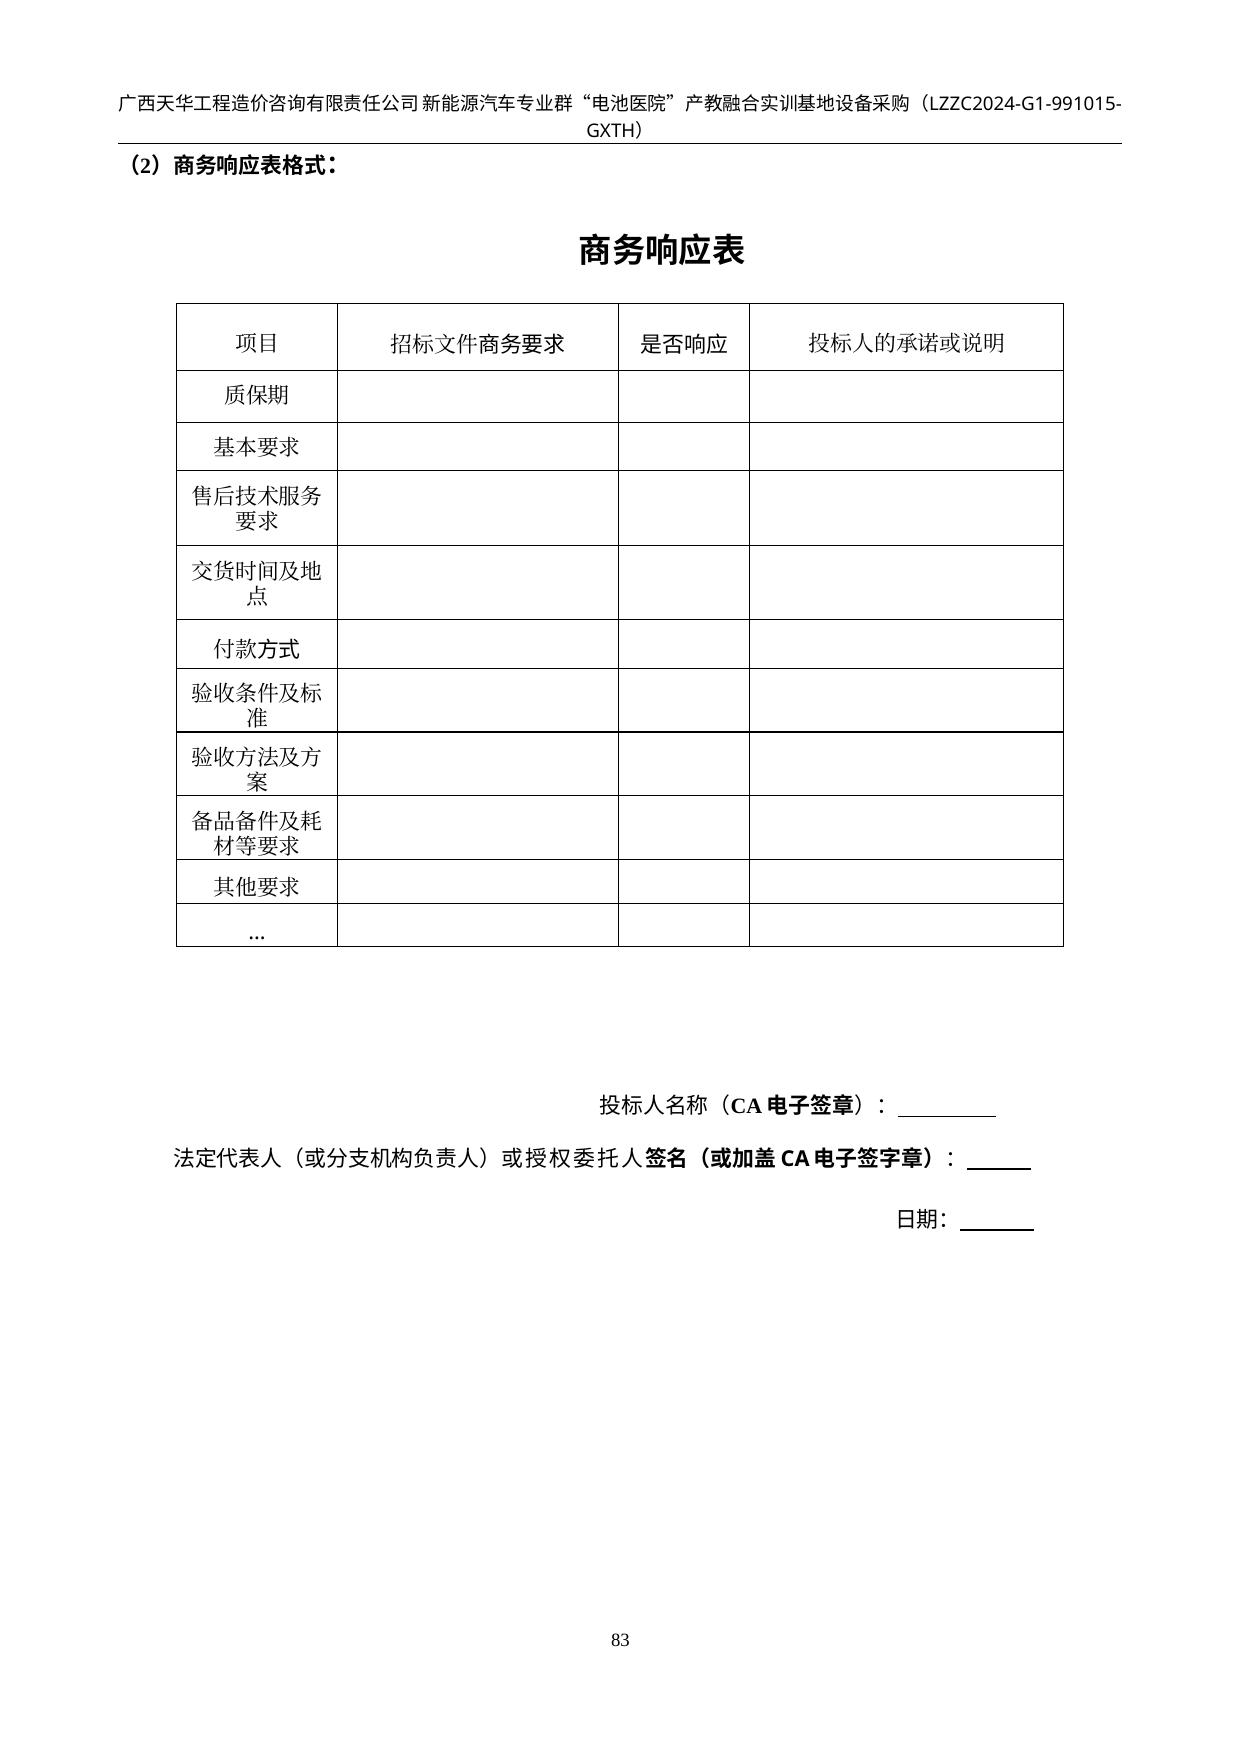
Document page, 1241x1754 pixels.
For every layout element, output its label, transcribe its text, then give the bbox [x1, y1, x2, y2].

table_cell 其他要求 [177, 860, 337, 903]
table_header 是否响应 [619, 304, 749, 370]
table_cell … [177, 904, 337, 946]
table_cell [338, 471, 618, 545]
table_cell 备品备件及耗材等要求 [177, 796, 337, 859]
text 商务响应表 [118, 224, 1122, 272]
table_cell 验收条件及标准 [177, 669, 337, 731]
table_cell [338, 796, 618, 859]
table_cell [619, 860, 749, 903]
table_cell [750, 796, 1063, 859]
table_cell 售后技术服务要求 [177, 471, 337, 545]
table_cell [750, 471, 1063, 545]
table_cell 付款方式 [177, 620, 337, 667]
table_cell [750, 904, 1063, 946]
table_cell [619, 796, 749, 859]
table_cell [750, 423, 1063, 470]
table_cell [619, 471, 749, 545]
table_cell [619, 904, 749, 946]
table_header 招标文件商务要求 [338, 304, 618, 370]
table_cell [338, 546, 618, 618]
table_cell [338, 620, 618, 667]
table_cell [750, 733, 1063, 795]
table_cell [619, 669, 749, 731]
table_cell [619, 371, 749, 422]
table_cell [750, 669, 1063, 731]
table_cell [750, 620, 1063, 667]
table_cell [338, 733, 618, 795]
table_cell [338, 860, 618, 903]
text （2）商务响应表格式： [118, 144, 1122, 180]
table_cell [338, 371, 618, 422]
table_cell 交货时间及地点 [177, 546, 337, 618]
table_cell [619, 546, 749, 618]
text 法定代表人（或分支机构负责人）或授权委托人签名（或加盖CA电子签字章）： [118, 1141, 1207, 1173]
table_cell [750, 546, 1063, 618]
table_cell [619, 733, 749, 795]
table_cell [619, 423, 749, 470]
text 投标人名称（CA电子签章）： [118, 1088, 1207, 1120]
table_cell [338, 423, 618, 470]
table_cell [750, 371, 1063, 422]
table_header 投标人的承诺或说明 [750, 304, 1063, 370]
table_cell 质保期 [177, 371, 337, 422]
table_cell [338, 904, 618, 946]
table_cell [338, 669, 618, 731]
table_cell 验收方法及方案 [177, 733, 337, 795]
table_cell [750, 860, 1063, 903]
table_header 项目 [177, 304, 337, 370]
table_cell [619, 620, 749, 667]
table_cell 基本要求 [177, 423, 337, 470]
text 日期： [118, 1194, 1122, 1236]
